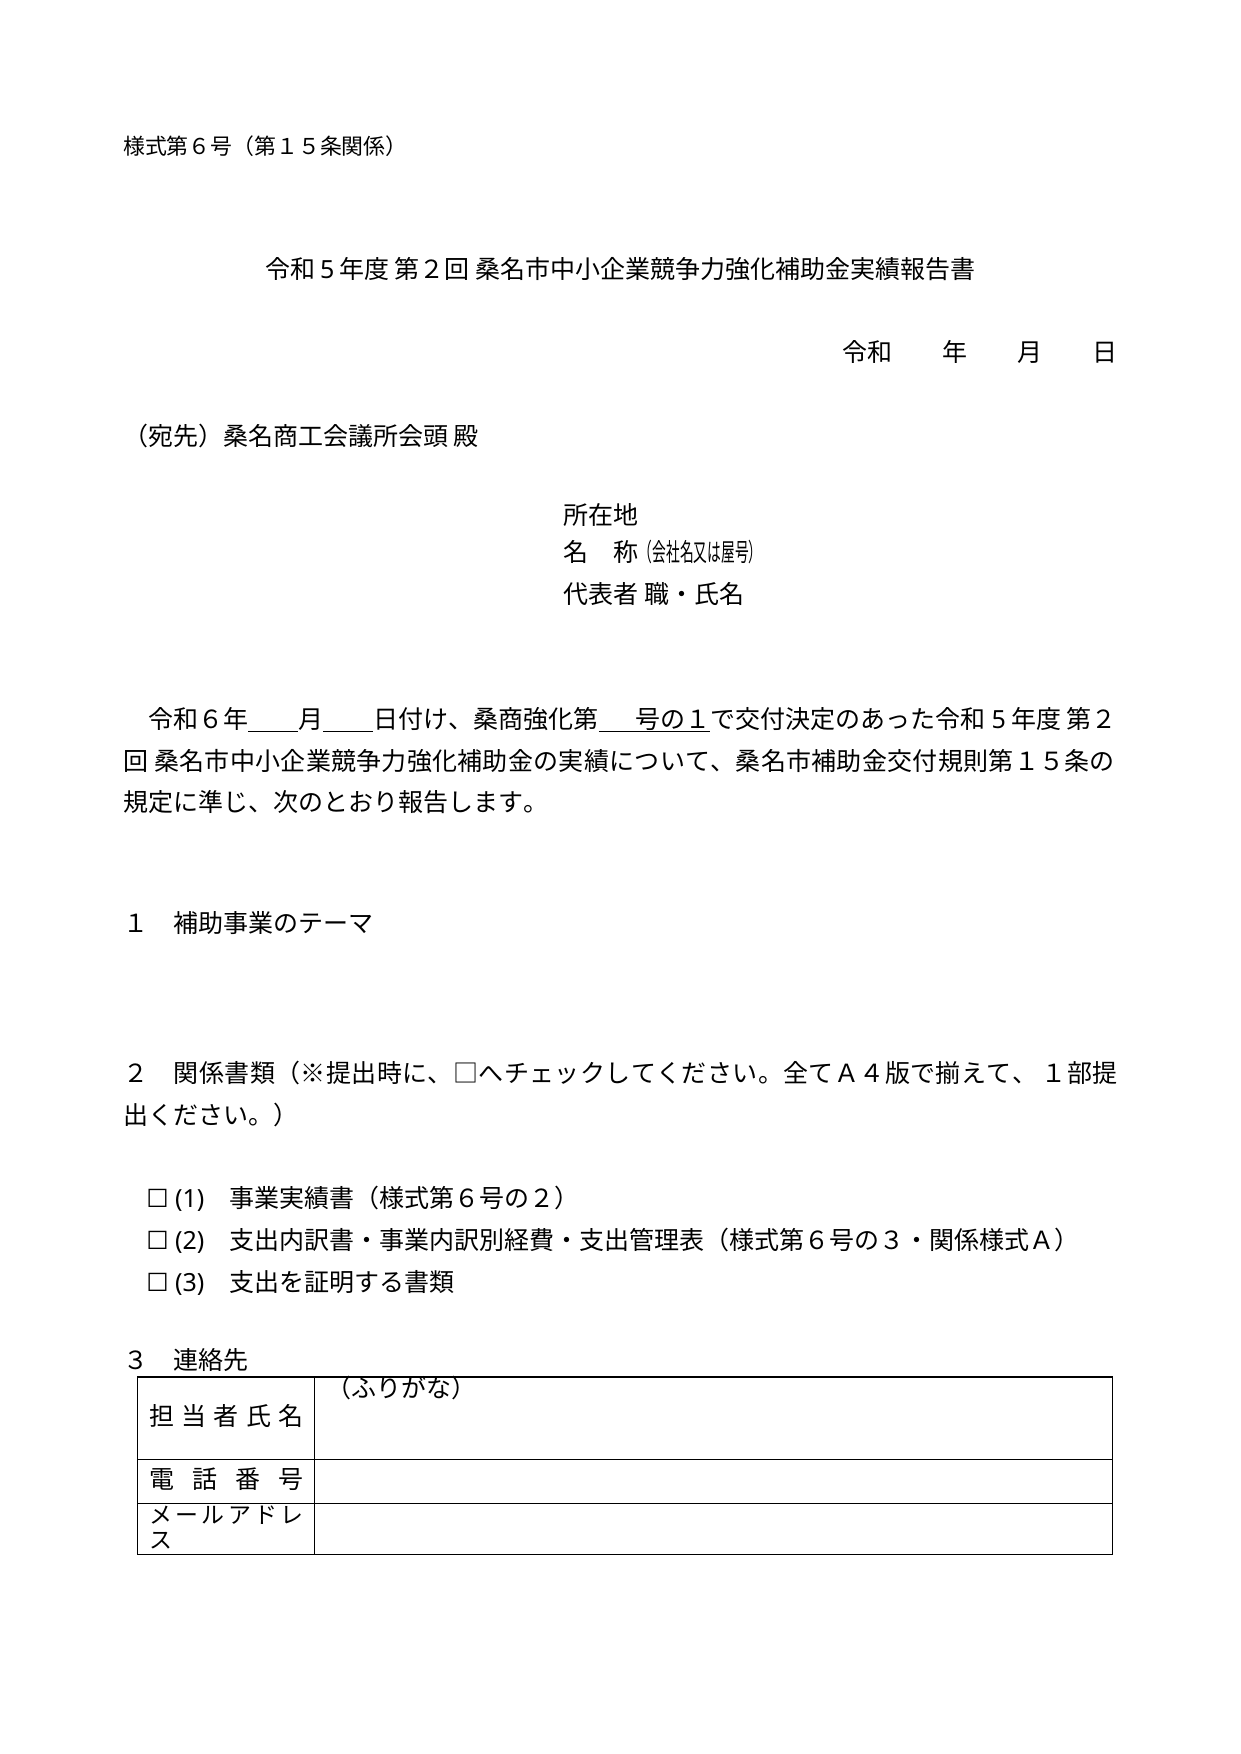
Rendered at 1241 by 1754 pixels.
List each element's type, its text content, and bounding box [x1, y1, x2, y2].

table_cell [315, 1460, 1112, 1503]
text １ 補助事業のテーマ [123, 902, 1117, 940]
table_header （ふりがな） [315, 1378, 1112, 1459]
table_cell [315, 1504, 1112, 1554]
table_header 担当者氏名 [138, 1378, 314, 1459]
text ２ 関係書類（※提出時に、□へチェックしてください。全てＡ４版で揃えて、１部提出ください。） [123, 1048, 1117, 1132]
text 令和5年度 第２回 桑名市中小企業競争力強化補助金実績報告書 [123, 244, 1117, 286]
text 様式第６号（第１５条関係） [123, 119, 1117, 161]
text 所在地 [123, 494, 1117, 532]
table_cell メールアドレス [138, 1504, 314, 1554]
text 令和６年 月 日付け、桑商強化第 号の１で交付決定のあった令和5年度 第２回 桑名市中小企業競争力強化補助金の実績について、桑名市補助金交付規則第１５条の規定に準じ、次のとおり報告します。 [123, 694, 1117, 819]
text (3) 支出を証明する書類 [123, 1257, 1117, 1298]
text ３ 連絡先 [123, 1340, 1117, 1376]
text （宛先）桑名商工会議所会頭 殿 [123, 411, 1117, 452]
table_cell 電話番号 [138, 1460, 314, 1503]
text (1) 事業実績書（様式第６号の２） [123, 1173, 1117, 1215]
text 令和 年 月 日 [123, 327, 1117, 369]
text (2) 支出内訳書・事業内訳別経費・支出管理表（様式第６号の３・関係様式Ａ） [123, 1215, 1117, 1257]
text 代表者 職・氏名 [123, 569, 1117, 611]
text 名 称（会社名又は屋号） [123, 532, 1117, 569]
